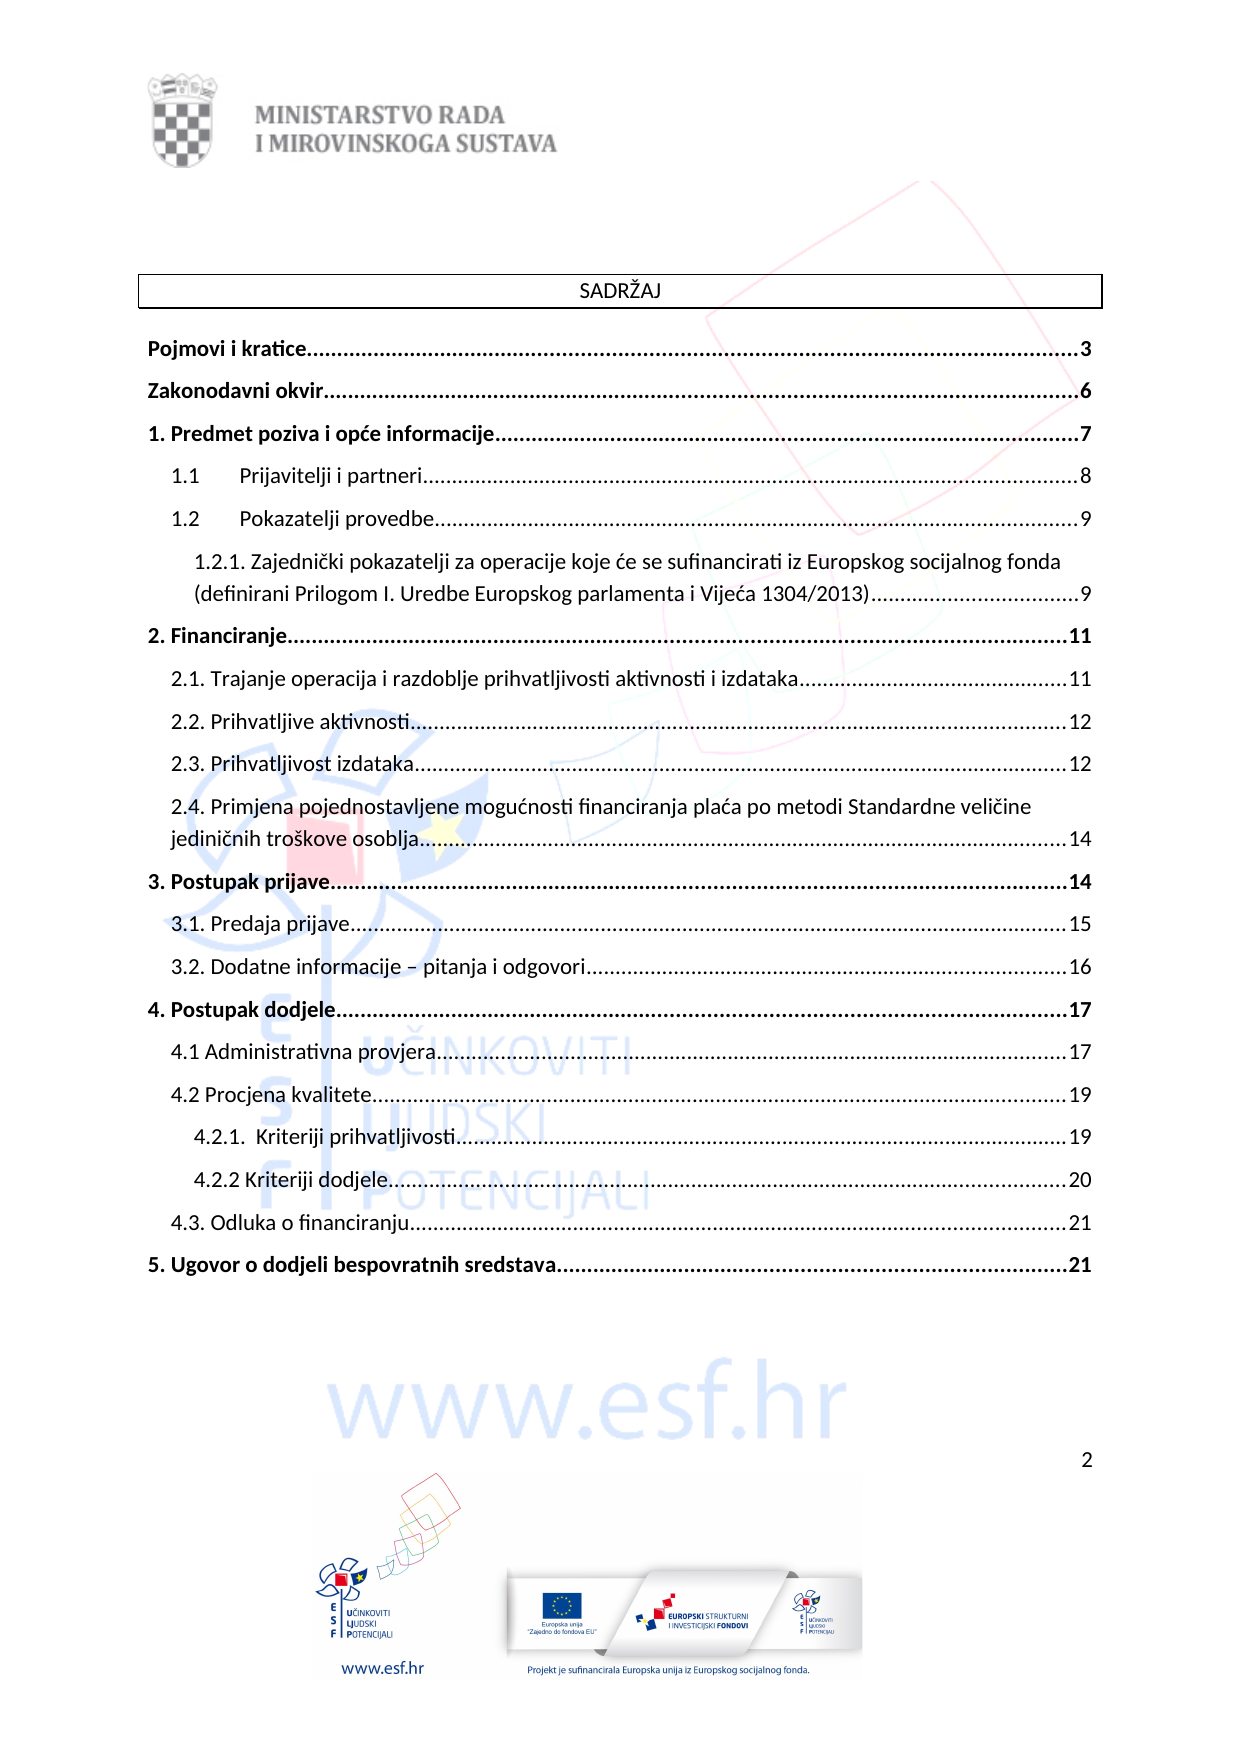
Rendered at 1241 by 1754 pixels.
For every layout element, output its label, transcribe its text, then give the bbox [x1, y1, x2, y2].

text 4.2 Procjena kvalitete 19 [171, 1080, 1093, 1108]
text 2.3. Prihvatljivost izdataka 12 [171, 749, 1093, 777]
text 2. Financiranje 11 [148, 622, 1093, 650]
text 3.2. Dodatne informacije – pitanja i odgovori 16 [171, 952, 1093, 980]
text 4.2.2 Kriteriji dodjele 20 [193, 1165, 1093, 1193]
text 4.1 Administrativna provjera 17 [171, 1037, 1093, 1065]
text 2.4. Primjena pojednostavljene mogućnosti financiranja plaća po metodi Standardne veličine jediničnih troškove osoblja 14 [171, 792, 1093, 852]
text 1.1 Prijavitelji i partneri 8 [171, 462, 1093, 490]
text 2.2. Prihvatljive aktivnosti 12 [171, 707, 1093, 735]
text 2.1. Trajanje operacija i razdoblje prihvatljivosti aktivnosti i izdataka 11 [171, 664, 1093, 692]
text Pojmovi i kratice 3 [148, 334, 1093, 362]
text 1.2 Pokazatelji provedbe 9 [171, 504, 1093, 532]
text 3. Postupak prijave 14 [148, 867, 1093, 895]
picture [147, 73, 586, 168]
text 1. Predmet poziva i opće informacije 7 [148, 419, 1093, 447]
text 4.3. Odluka o financiranju 21 [171, 1208, 1093, 1236]
text 4. Postupak dodjele 17 [148, 995, 1093, 1023]
text 1.2.1. Zajednički pokazatelji za operacije koje će se sufinancirati iz Europskog socijalnog fonda (definirani Prilogom I. Uredbe Europskog parlamenta i Vijeća 1304/2013) 9 [193, 547, 1093, 607]
text SADRŽAJ [139, 275, 1101, 307]
text Zakonodavni okvir 6 [148, 376, 1093, 404]
text 3.1. Predaja prijave 15 [171, 909, 1093, 937]
text 4.2.1. Kriteriji prihvatljivosti 19 [193, 1122, 1093, 1151]
picture [313, 1473, 863, 1681]
text 5. Ugovor o dodjeli bespovratnih sredstava 21 [148, 1250, 1093, 1278]
